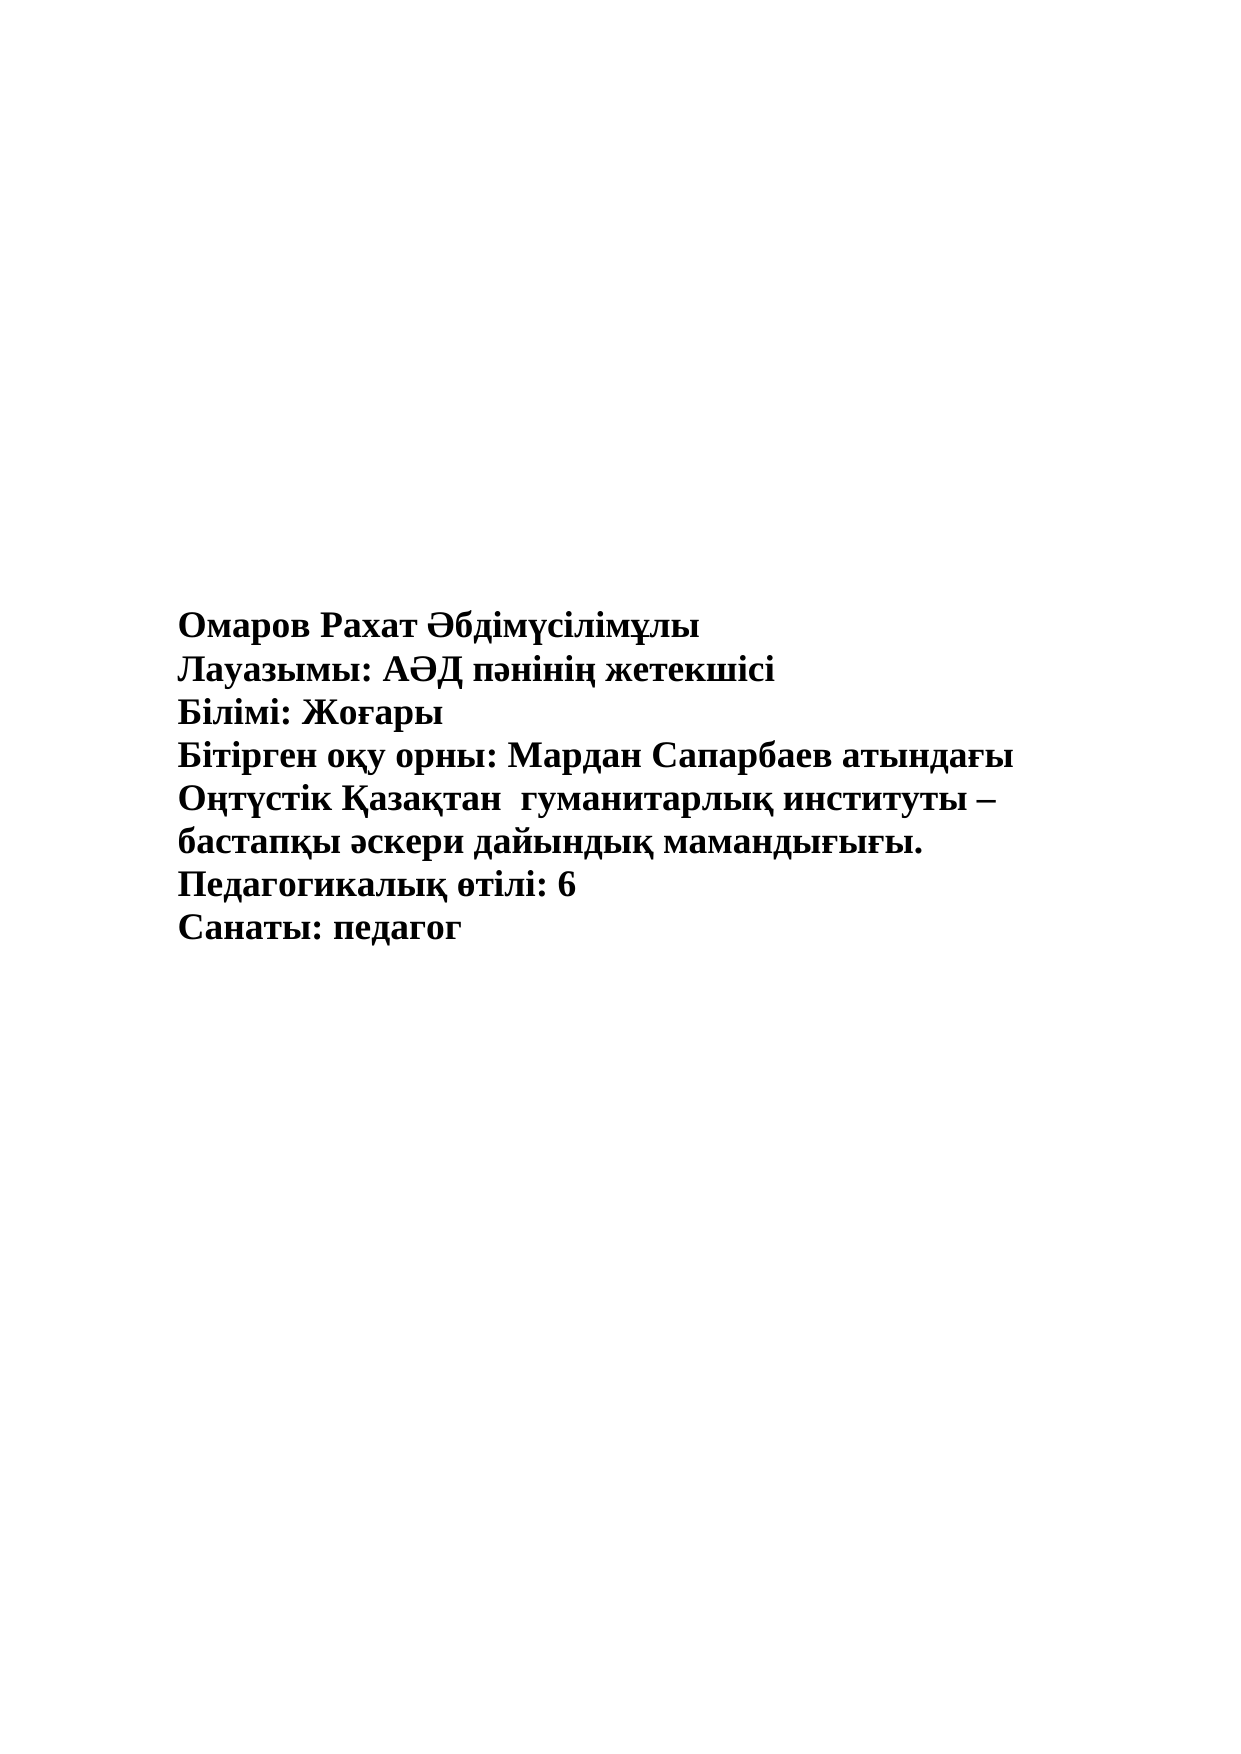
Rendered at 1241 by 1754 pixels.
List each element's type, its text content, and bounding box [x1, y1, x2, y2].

subtitle Білімі: Жоғары Бітірген оқу орны: Мардан Сапарбаев атындағы Оңтүстік Қазақтан гуманитарлық институты – бастапқы әскери дайындық мамандығығы. Педагогикалық өтілі: 6 Санаты: педагог [177, 689, 1152, 948]
subtitle Лауазымы: АӘД пәнінің жетекшісі [177, 646, 1152, 689]
subtitle Омаров Рахат Әбдімүсілімұлы [177, 603, 1152, 646]
